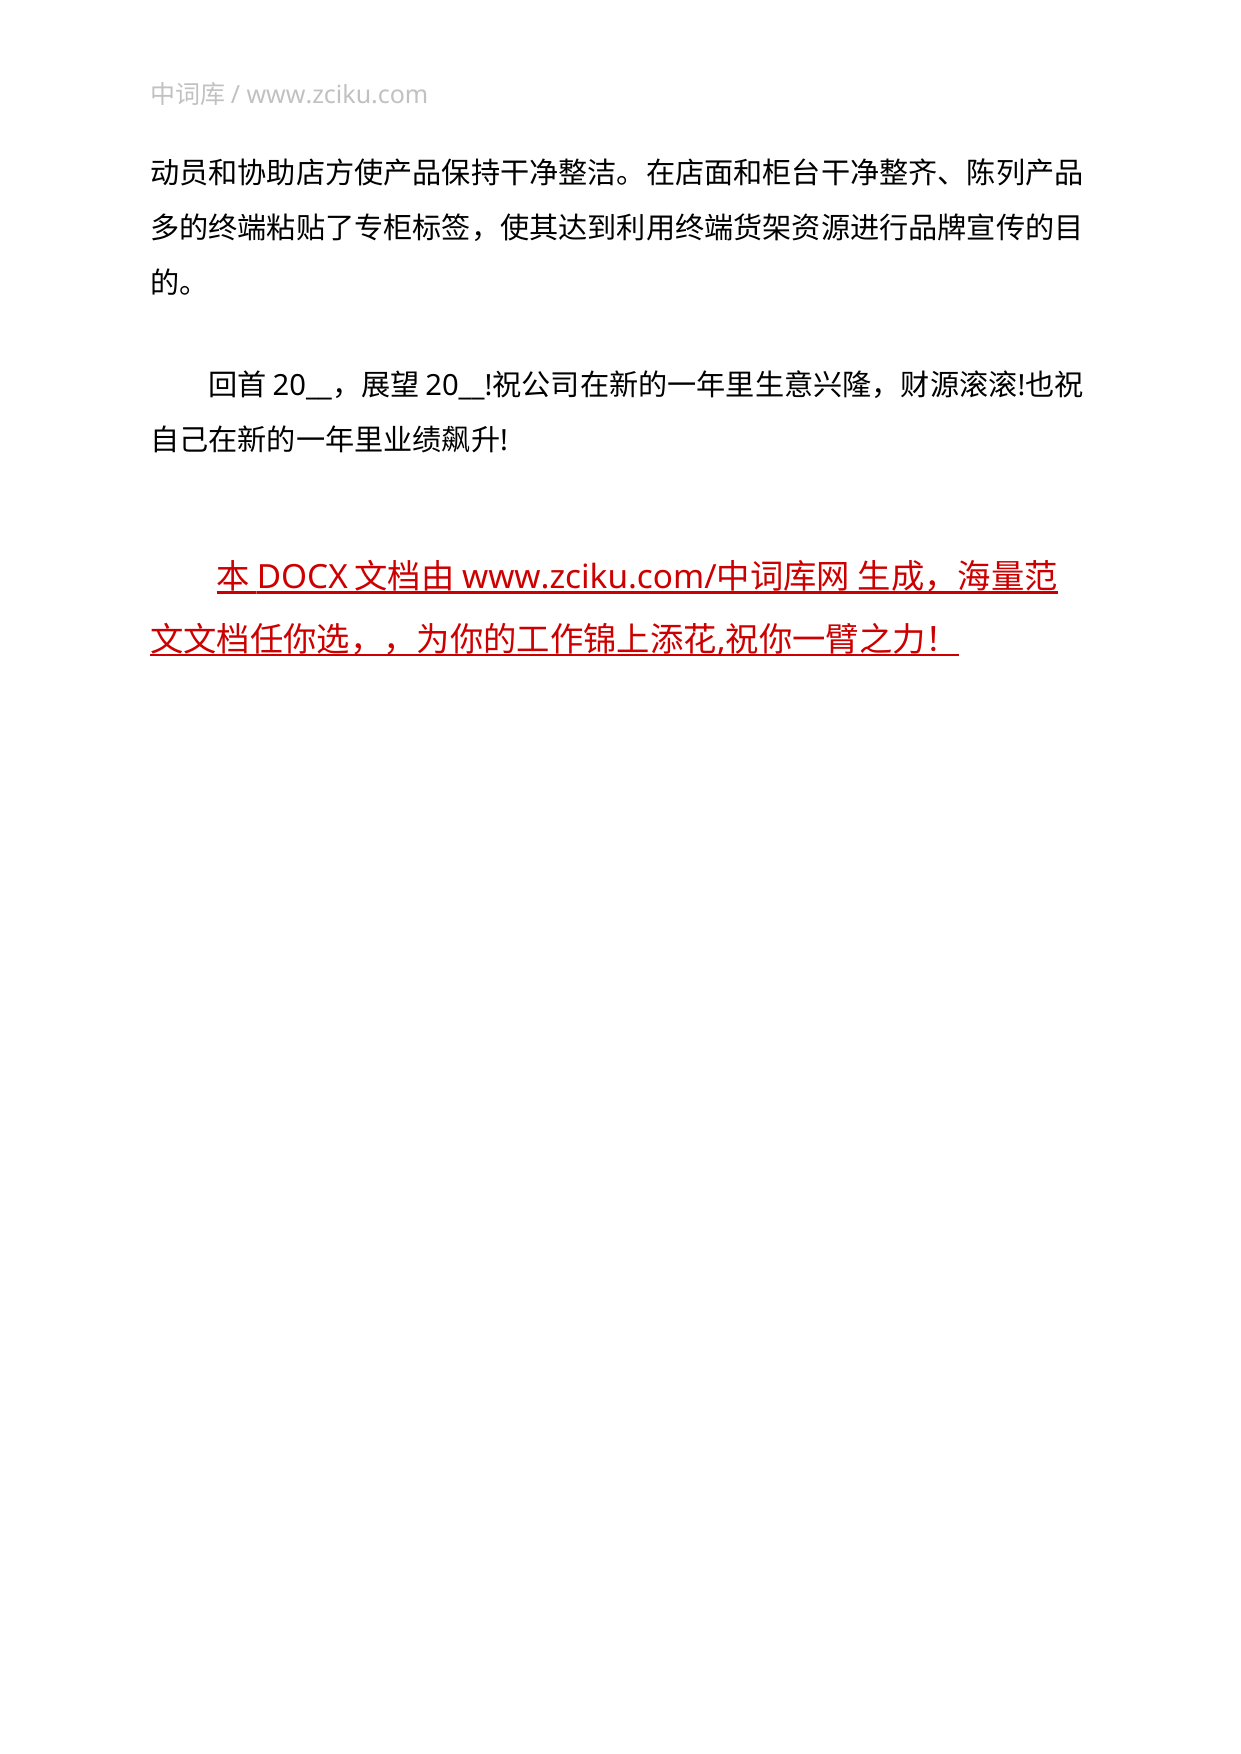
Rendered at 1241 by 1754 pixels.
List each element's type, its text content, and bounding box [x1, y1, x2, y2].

text 回首20__，展望20__!祝公司在新的一年里生意兴隆，财源滚滚!也祝自己在新的一年里业绩飙升! [150, 362, 1090, 459]
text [150, 150, 1090, 302]
text 本DOCX文档由 www.zciku.com/中词库网 生成，海量范文文档任你选，，为你的工作锦上添花,祝你一臂之力！ [150, 550, 1090, 661]
